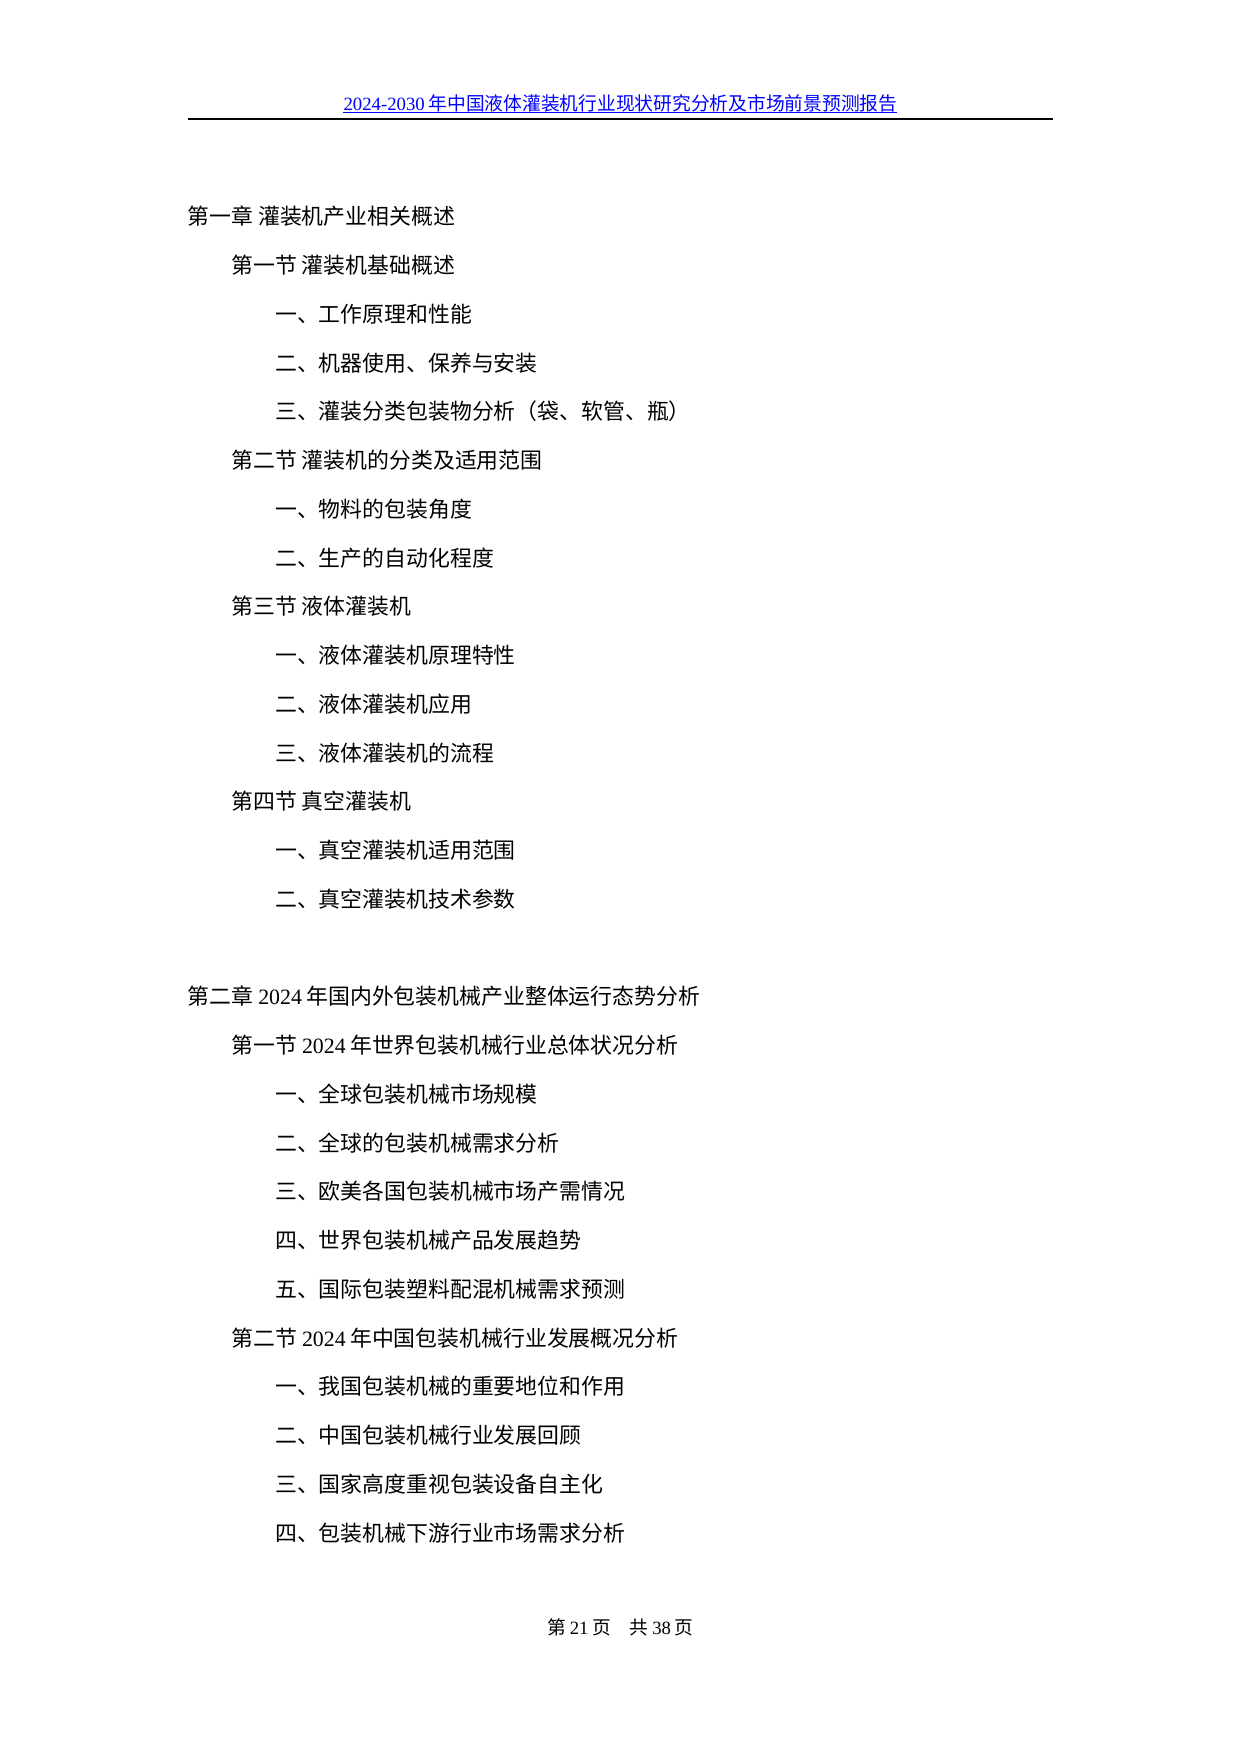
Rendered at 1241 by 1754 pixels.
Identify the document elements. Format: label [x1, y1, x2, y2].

text [187, 150, 1053, 1548]
